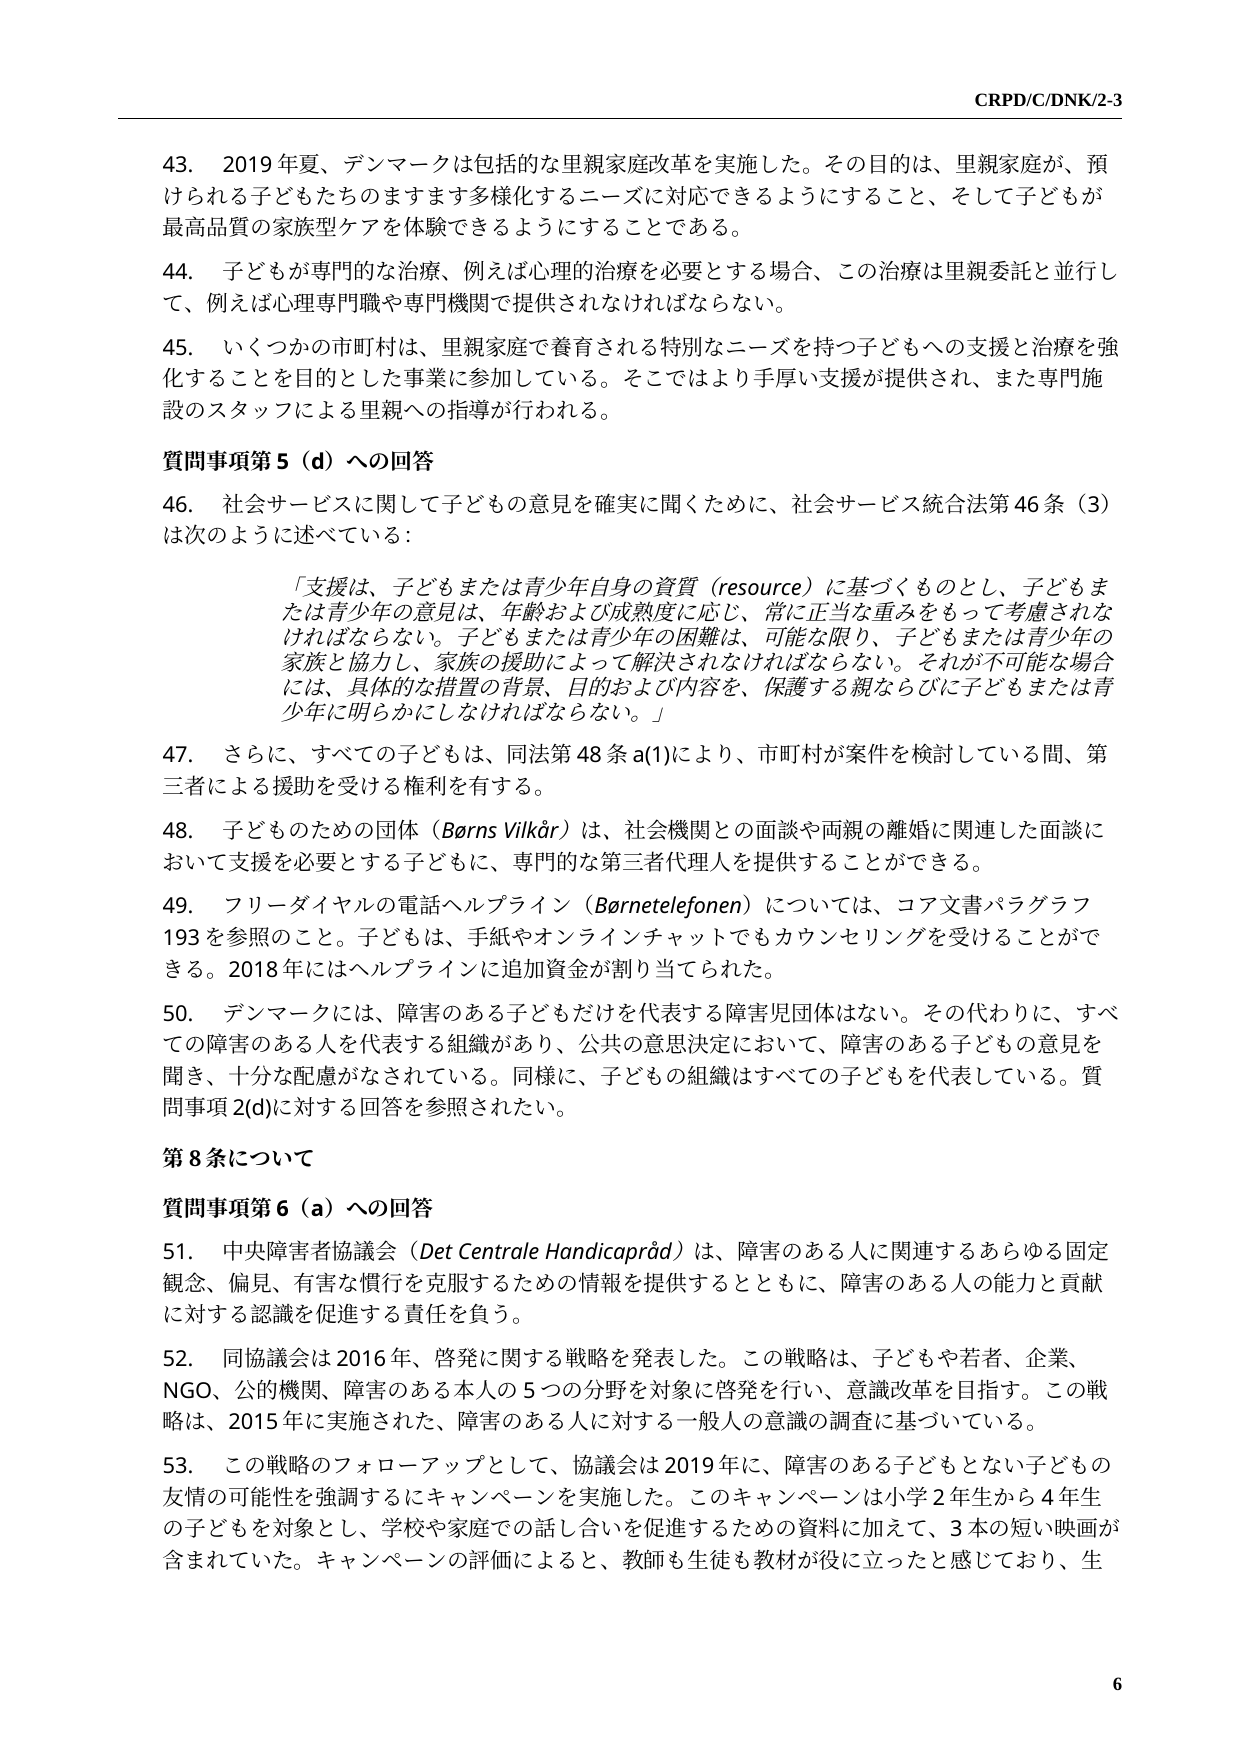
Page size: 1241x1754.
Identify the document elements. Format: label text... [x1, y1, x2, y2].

text 52. 同協議会は2016年、啓発に関する戦略を発表した。この戦略は、子どもや若者、企業、NGO、公的機関、障害のある本人の5つの分野を対象に啓発を行い、意識改革を目指す。この戦略は、2015年に実施された、障害のある人に対する一般人の意識の調査に基づいている。 [162, 1341, 1122, 1436]
text 「支援は、子どもまたは青少年自身の資質（resource）に基づくものとし、子どもまたは青少年の意見は、年齢および成熟度に応じ、常に正当な重みをもって考慮されなければならない。子どもまたは青少年の困難は、可能な限り、子どもまたは青少年の家族と協力し、家族の援助によって解決されなければならない。それが不可能な場合には、具体的な措置の背景、目的および内容を、保護する親ならびに子どもまたは青少年に明らかにしなければならない。」 [162, 575, 1122, 725]
text 質問事項第6（a）への回答 [162, 1197, 1122, 1222]
text 43. 2019年夏、デンマークは包括的な里親家庭改革を実施した。その目的は、里親家庭が、預けられる子どもたちのますます多様化するニーズに対応できるようにすること、そして子どもが最高品質の家族型ケアを体験できるようにすることである。 [162, 148, 1122, 242]
text 質問事項第5（d）への回答 [162, 449, 1122, 474]
text 50. デンマークには、障害のある子どもだけを代表する障害児団体はない。その代わりに、すべての障害のある人を代表する組織があり、公共の意思決定において、障害のある子どもの意見を聞き、十分な配慮がなされている。同様に、子どもの組織はすべての子どもを代表している。質問事項2(d)に対する回答を参照されたい。 [162, 996, 1122, 1122]
text 49. フリーダイヤルの電話ヘルプライン（Børnetelefonen）については、コア文書パラグラフ193を参照のこと。子どもは、手紙やオンラインチャットでもカウンセリングを受けることができる。2018年にはヘルプラインに追加資金が割り当てられた。 [162, 889, 1122, 983]
text 46. 社会サービスに関して子どもの意見を確実に聞くために、社会サービス統合法第46条（3）は次のように述べている： [162, 487, 1122, 550]
text 45. いくつかの市町村は、里親家庭で養育される特別なニーズを持つ子どもへの支援と治療を強化することを目的とした事業に参加している。そこではより手厚い支援が提供され、また専門施設のスタッフによる里親への指導が行われる。 [162, 330, 1122, 424]
text 51. 中央障害者協議会（Det Centrale Handicapråd）は、障害のある人に関連するあらゆる固定観念、偏見、有害な慣行を克服するための情報を提供するとともに、障害のある人の能力と貢献に対する認識を促進する責任を負う。 [162, 1234, 1122, 1329]
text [162, 1448, 1122, 1575]
text 44. 子どもが専門的な治療、例えば心理的治療を必要とする場合、この治療は里親委託と並行して、例えば心理専門職や専門機関で提供されなければならない。 [162, 254, 1122, 318]
text 第8条について [162, 1147, 1122, 1172]
text 48. 子どものための団体（Børns Vilkår）は、社会機関との面談や両親の離婚に関連した面談において支援を必要とする子どもに、専門的な第三者代理人を提供することができる。 [162, 813, 1122, 876]
text 47. さらに、すべての子どもは、同法第48条a(1)により、市町村が案件を検討している間、第三者による援助を受ける権利を有する。 [162, 738, 1122, 801]
